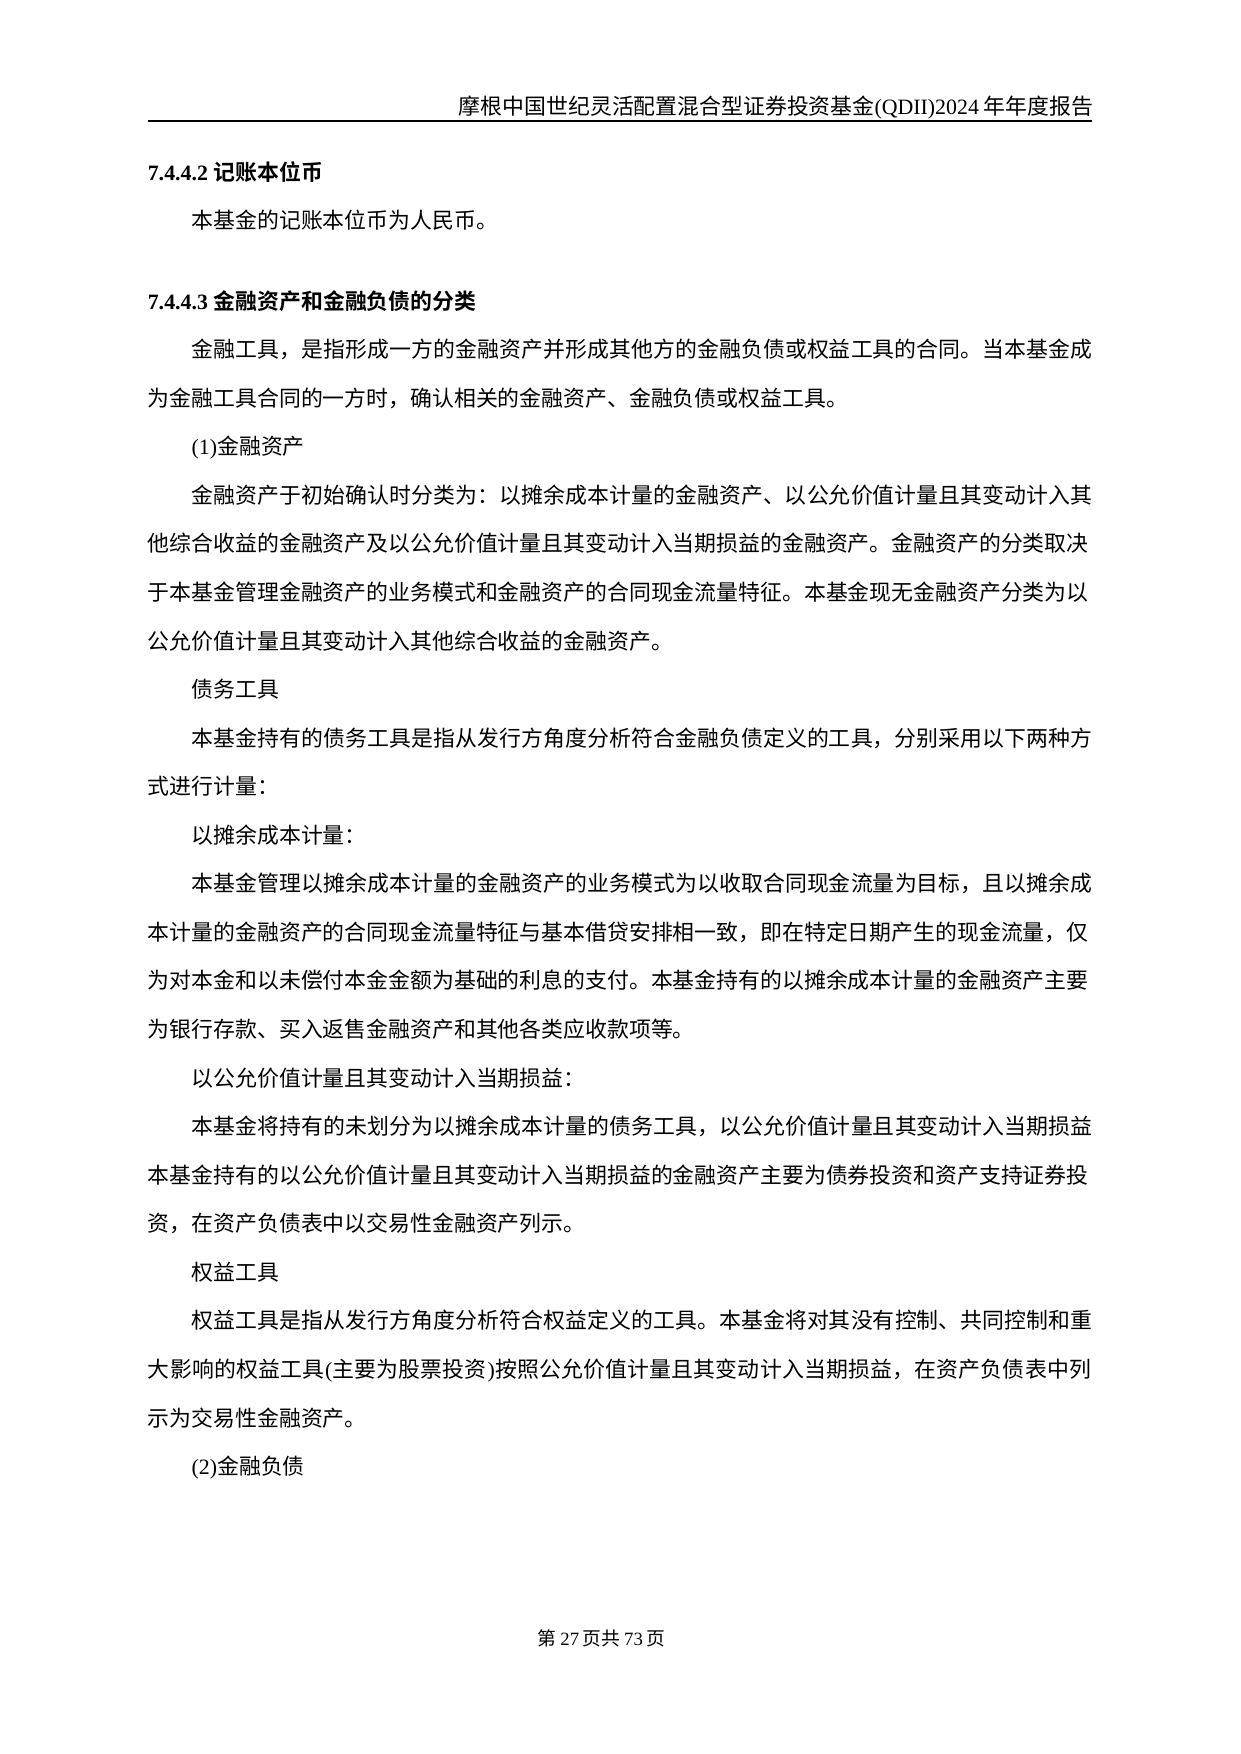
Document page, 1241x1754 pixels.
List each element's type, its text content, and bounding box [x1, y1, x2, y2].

text 金融工具，是指形成一方的金融资产并形成其他方的金融负债或权益工具的合同。当本基金成为金融工具合同的一方时，确认相关的金融资产、金融负债或权益工具。 [148, 332, 1092, 413]
text 以摊余成本计量： [148, 817, 1092, 850]
text 本基金持有的债务工具是指从发行方角度分析符合金融负债定义的工具，分别采用以下两种方式进行计量： [148, 720, 1092, 801]
text 以公允价值计量且其变动计入当期损益： [148, 1060, 1092, 1093]
text 权益工具 [148, 1254, 1092, 1287]
text (2)金融负债 [148, 1448, 1092, 1481]
text (1)金融资产 [148, 429, 1092, 461]
text 债务工具 [148, 672, 1092, 704]
text 金融资产于初始确认时分类为：以摊余成本计量的金融资产、以公允价值计量且其变动计入其他综合收益的金融资产及以公允价值计量且其变动计入当期损益的金融资产。金融资产的分类取决于本基金管理金融资产的业务模式和金融资产的合同现金流量特征。本基金现无金融资产分类为以公允价值计量且其变动计入其他综合收益的金融资产。 [148, 477, 1092, 656]
text 7.4.4.3 金融资产和金融负债的分类 [148, 283, 1092, 316]
text 本基金管理以摊余成本计量的金融资产的业务模式为以收取合同现金流量为目标，且以摊余成本计量的金融资产的合同现金流量特征与基本借贷安排相一致，即在特定日期产生的现金流量，仅为对本金和以未偿付本金金额为基础的利息的支付。本基金持有的以摊余成本计量的金融资产主要为银行存款、买入返售金融资产和其他各类应收款项等。 [148, 866, 1092, 1044]
text 本基金将持有的未划分为以摊余成本计量的债务工具，以公允价值计量且其变动计入当期损益。本基金持有的以公允价值计量且其变动计入当期损益的金融资产主要为债券投资和资产支持证券投资，在资产负债表中以交易性金融资产列示。 [148, 1108, 1092, 1238]
text 权益工具是指从发行方角度分析符合权益定义的工具。本基金将对其没有控制、共同控制和重大影响的权益工具(主要为股票投资)按照公允价值计量且其变动计入当期损益，在资产负债表中列示为交易性金融资产。 [148, 1303, 1092, 1433]
text 7.4.4.2 记账本位币 [148, 154, 1092, 187]
text 本基金的记账本位币为人民币。 [148, 203, 1092, 235]
